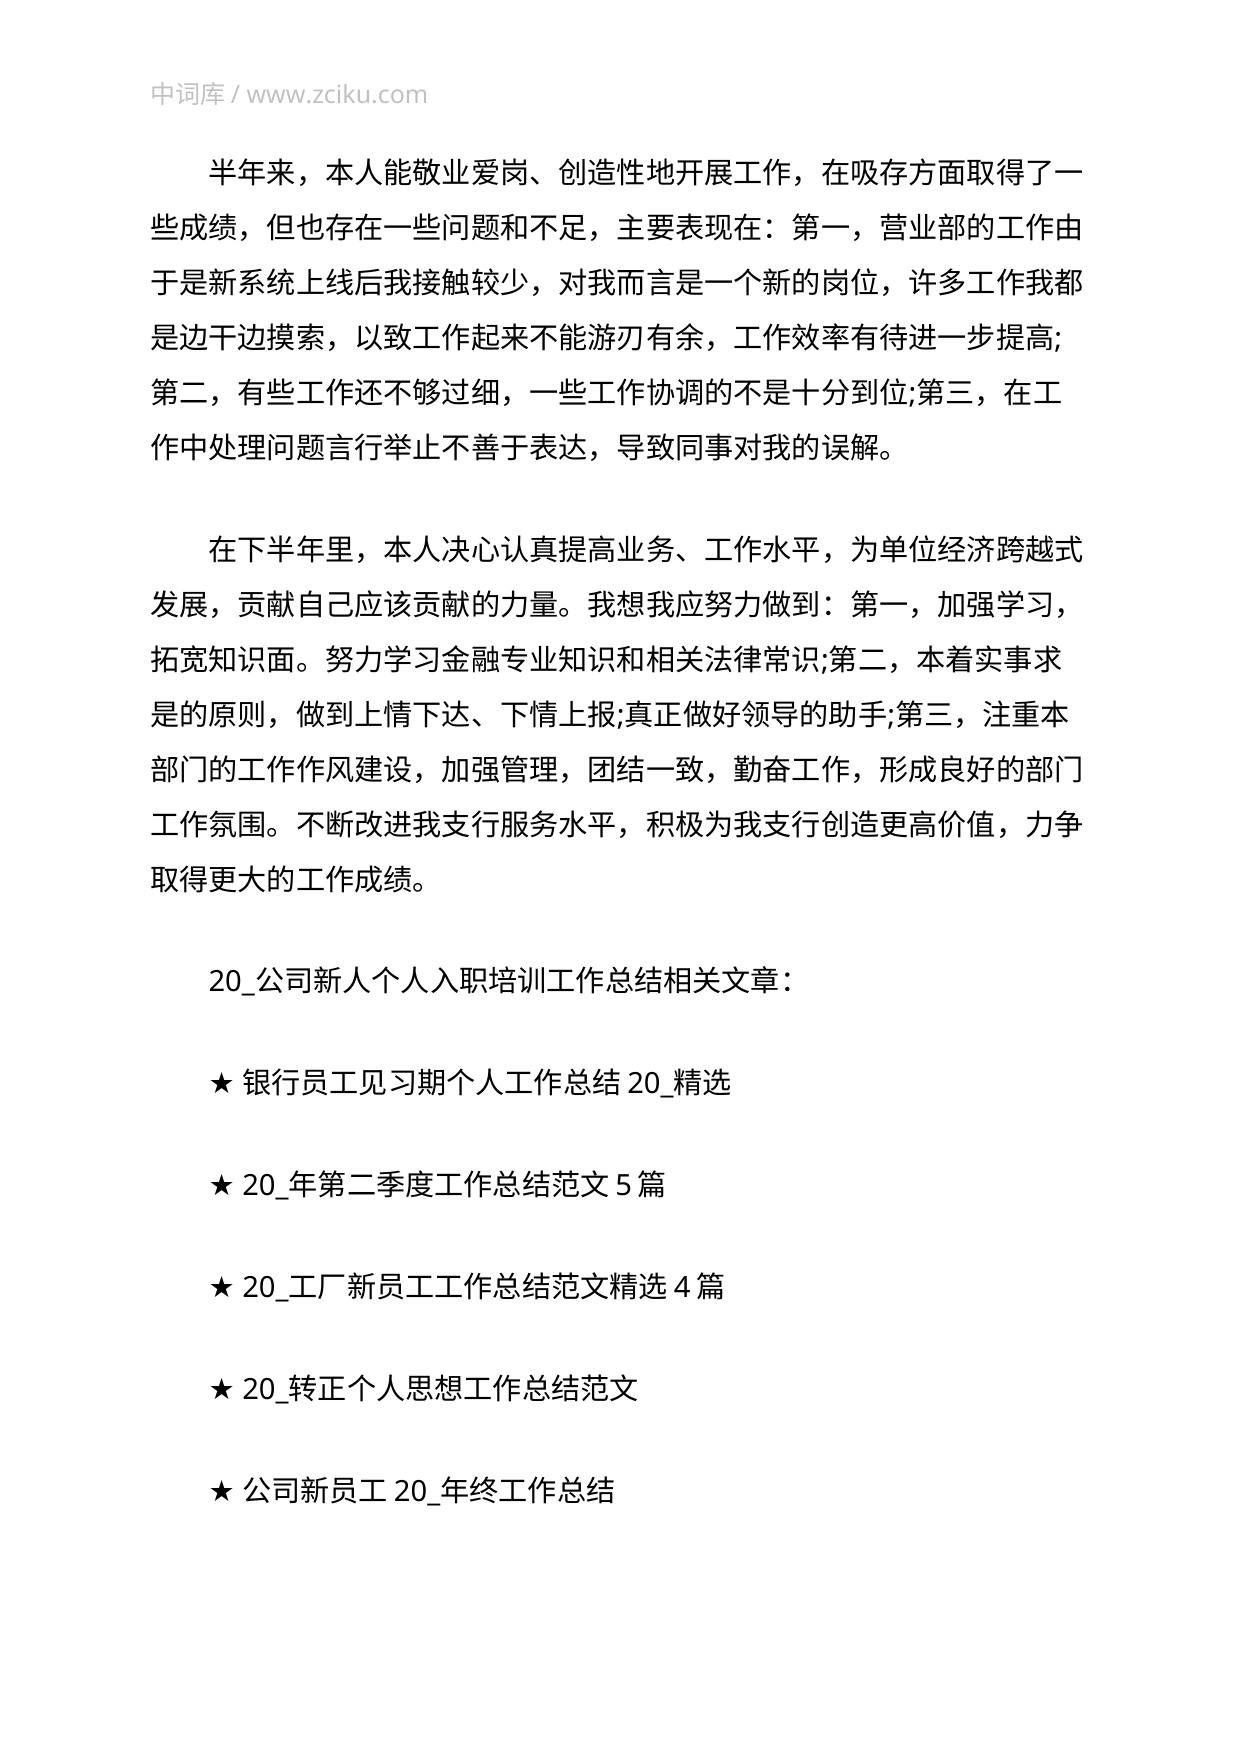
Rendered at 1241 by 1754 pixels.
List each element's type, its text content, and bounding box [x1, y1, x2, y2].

text ★ 20_年第二季度工作总结范文5篇 [150, 1162, 1090, 1204]
text ★ 20_转正个人思想工作总结范文 [150, 1366, 1090, 1408]
text 在下半年里，本人决心认真提高业务、工作水平，为单位经济跨越式发展，贡献自己应该贡献的力量。我想我应努力做到：第一，加强学习，拓宽知识面。努力学习金融专业知识和相关法律常识;第二，本着实事求是的原则，做到上情下达、下情上报;真正做好领导的助手;第三，注重本部门的工作作风建设，加强管理，团结一致，勤奋工作，形成良好的部门工作氛围。不断改进我支行服务水平，积极为我支行创造更高价值，力争取得更大的工作成绩。 [150, 526, 1090, 898]
text ★ 20_工厂新员工工作总结范文精选4篇 [150, 1264, 1090, 1306]
text ★ 公司新员工20_年终工作总结 [150, 1468, 1090, 1510]
text 半年来，本人能敬业爱岗、创造性地开展工作，在吸存方面取得了一些成绩，但也存在一些问题和不足，主要表现在：第一，营业部的工作由于是新系统上线后我接触较少，对我而言是一个新的岗位，许多工作我都是边干边摸索，以致工作起来不能游刃有余，工作效率有待进一步提高;第二，有些工作还不够过细，一些工作协调的不是十分到位;第三，在工作中处理问题言行举止不善于表达，导致同事对我的误解。 [150, 150, 1090, 467]
text 20_公司新人个人入职培训工作总结相关文章： [150, 958, 1090, 1000]
text ★ 银行员工见习期个人工作总结20_精选 [150, 1060, 1090, 1102]
